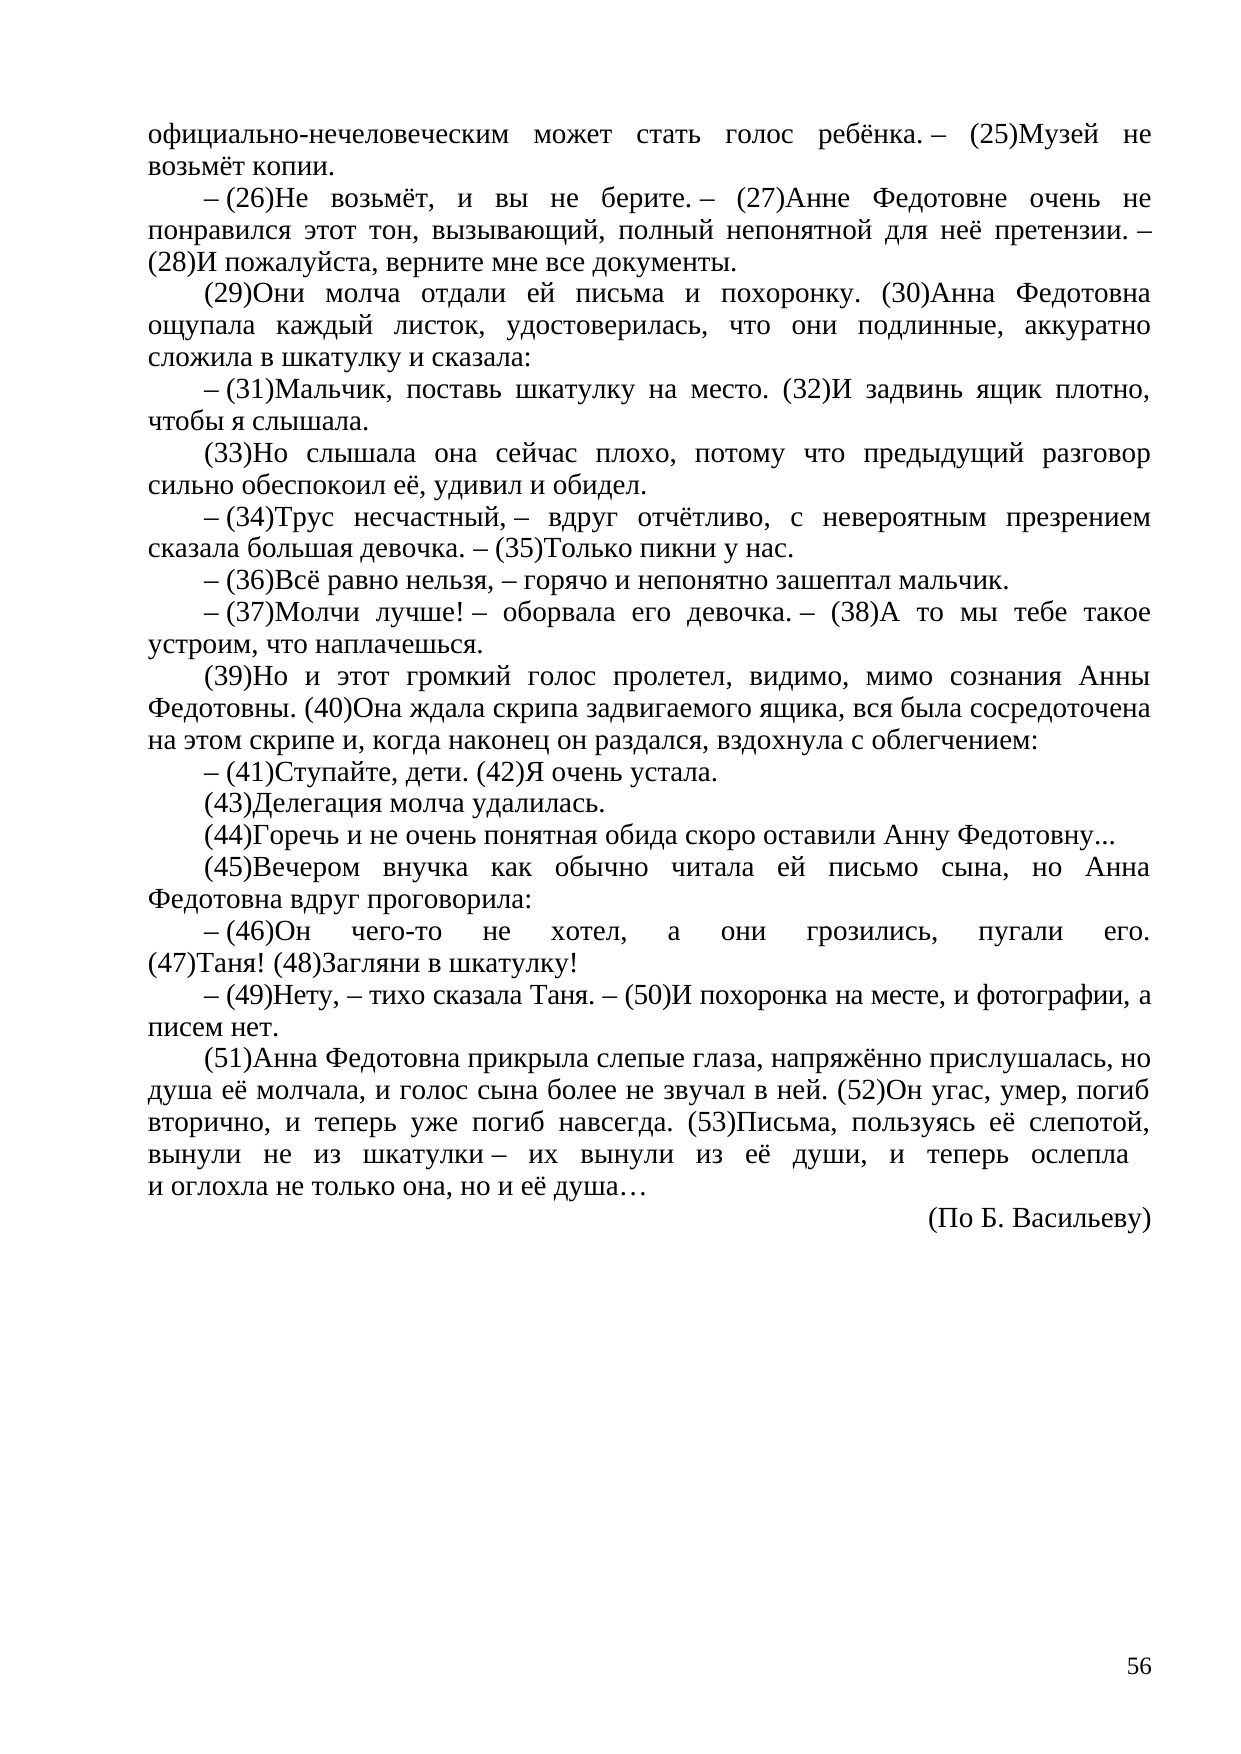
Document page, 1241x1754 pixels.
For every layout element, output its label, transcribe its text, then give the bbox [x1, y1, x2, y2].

text (33)Но слышала она сейчас плохо, потому что предыдущий разговор сильно обеспокоил её, удивил и обидел. [148, 437, 1152, 501]
text – (31)Мальчик, поставь шкатулку на место. (32)И задвинь ящик плотно, чтобы я слышала. [148, 373, 1152, 437]
text – (34)Трус несчастный, – вдруг отчётливо, с невероятным презрением сказала большая девочка. – (35)Только пикни у нас. [148, 501, 1152, 564]
text – (26)Не возьмёт, и вы не берите. – (27)Анне Федотовне очень не понравился этот тон, вызывающий, полный непонятной для неё претензии. – (28)И пожалуйста, верните мне все документы. [148, 182, 1152, 277]
text – (37)Молчи лучше! – оборвала его девочка. – (38)А то мы тебе такое устроим, что наплачешься. [148, 596, 1152, 660]
text (43)Делегация молча удалилась. [148, 787, 1152, 819]
text – (41)Ступайте, дети. (42)Я очень устала. [148, 756, 1152, 787]
text – (49)Нету, – тихо сказала Таня. – (50)И похоронка на месте, и фотографии, а писем нет. [148, 979, 1152, 1042]
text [148, 118, 1152, 182]
text (39)Но и этот громкий голос пролетел, видимо, мимо сознания Анны Федотовны. (40)Она ждала скрипа задвигаемого ящика, вся была сосредоточена на этом скрипе и, когда наконец он раздался, вздохнула с облегчением: [148, 660, 1152, 756]
text (По Б. Васильеву) [148, 1202, 1152, 1234]
text – (36)Всё равно нельзя, – горячо и непонятно зашептал мальчик. [148, 564, 1152, 596]
text (51)Анна Федотовна прикрыла слепые глаза, напряжённо прислушалась, но душа её молчала, и голос сына более не звучал в ней. (52)Он угас, умер, погиб вторично, и теперь уже погиб навсегда. (53)Письма, пользуясь её слепотой, вынули не из шкатулки – их вынули из её души, и теперь ослепла и оглохла не только она, но и её душа… [148, 1042, 1152, 1202]
text (44)Горечь и не очень понятная обида скоро оставили Анну Федотовну... [148, 819, 1152, 851]
text – (46)Он чего-то не хотел, а они грозились, пугали его. (47)Таня! (48)Загляни в шкатулку! [148, 915, 1152, 979]
text (29)Они молча отдали ей письма и похоронку. (30)Анна Федотовна ощупала каждый листок, удостоверилась, что они подлинные, аккуратно сложила в шкатулку и сказала: [148, 277, 1152, 373]
text (45)Вечером внучка как обычно читала ей письмо сына, но Анна Федотовна вдруг проговорила: [148, 851, 1152, 915]
